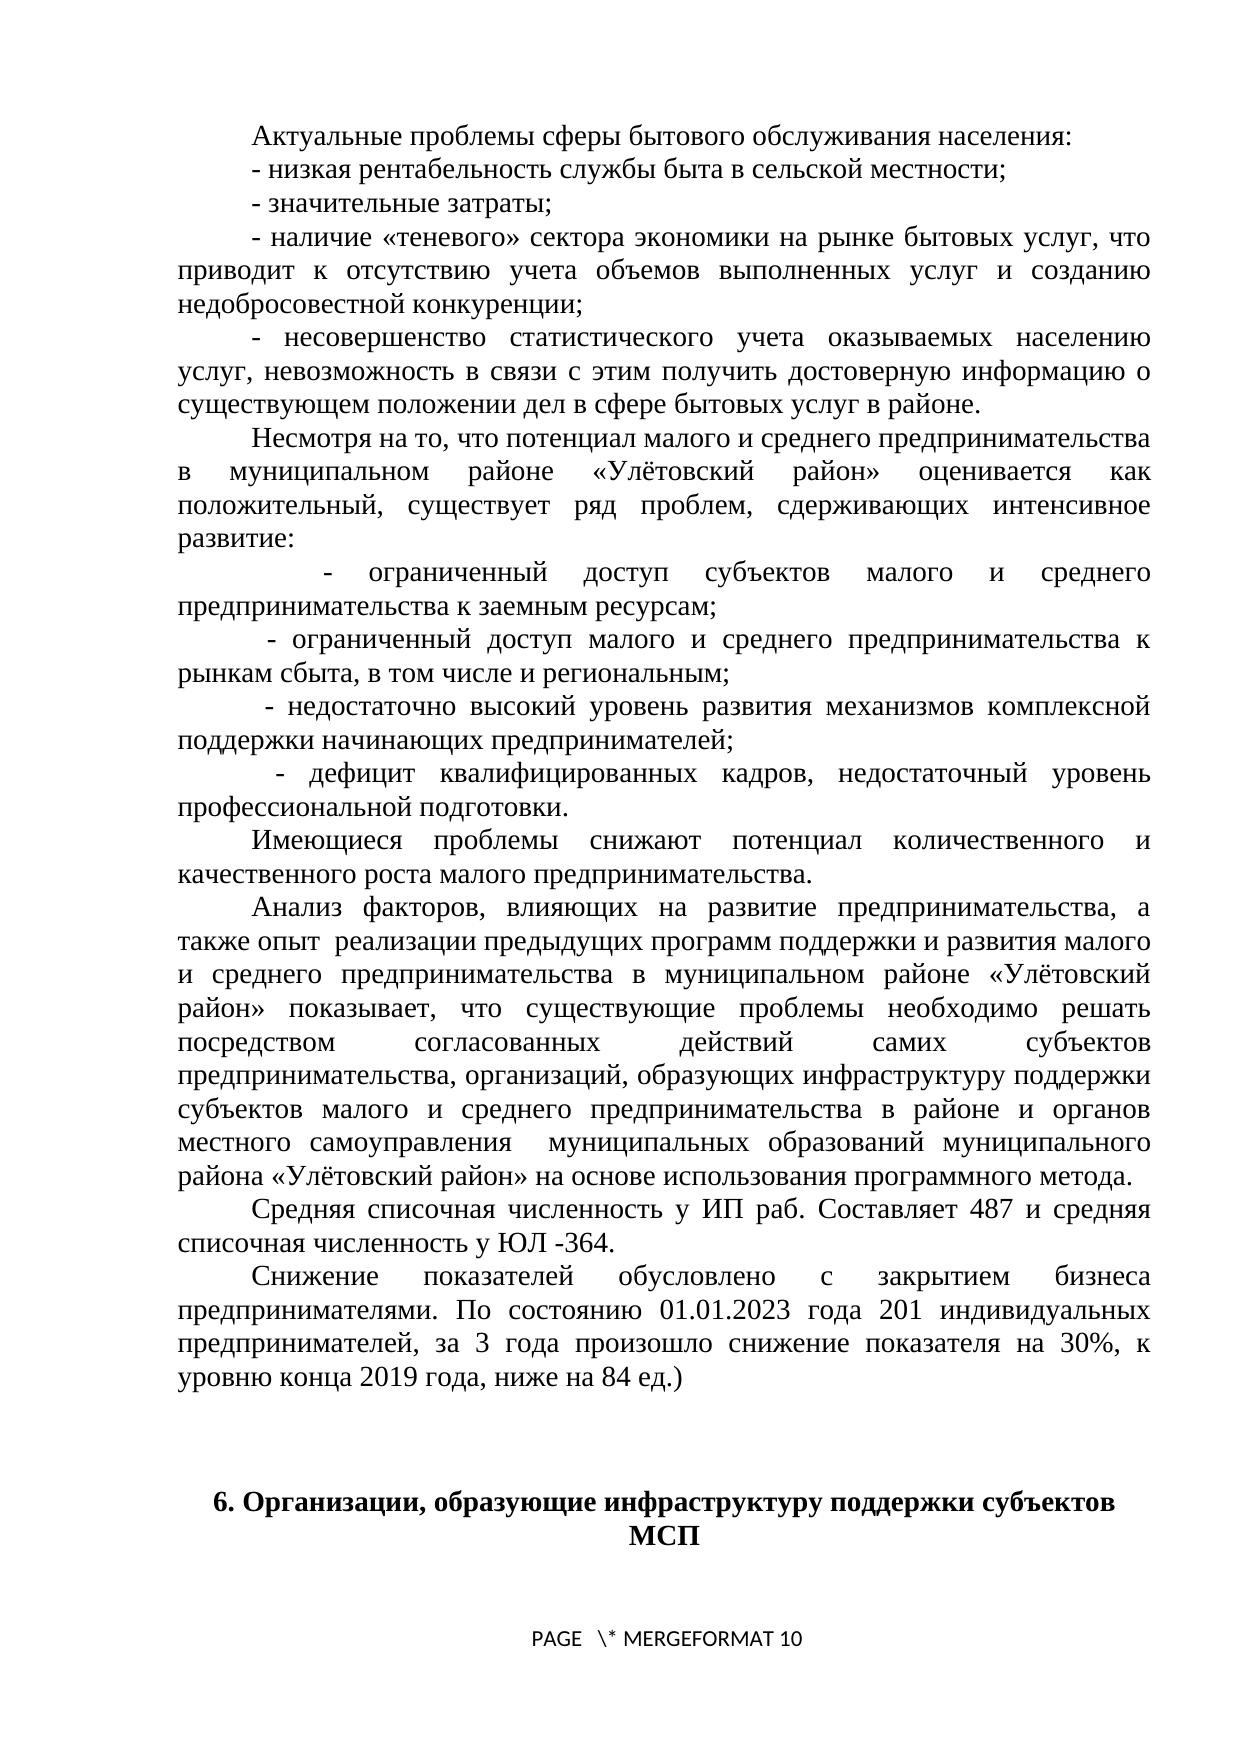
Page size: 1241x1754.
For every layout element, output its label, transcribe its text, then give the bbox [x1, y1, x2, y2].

text - значительные затраты; [177, 185, 1152, 219]
text - несовершенство статистического учета оказываемых населению услуг, невозможность в связи с этим получить достоверную информацию о существующем положении дел в сфере бытовых услуг в районе. [177, 319, 1152, 420]
text - низкая рентабельность службы быта в сельской местности; [177, 152, 1152, 185]
text - дефицит квалифицированных кадров, недостаточный уровень профессиональной подготовки. [177, 755, 1152, 822]
text Средняя списочная численность у ИП раб. Составляет 487 и средняя списочная численность у ЮЛ -364. [177, 1191, 1152, 1258]
text - ограниченный доступ субъектов малого и среднего предпринимательства к заемным ресурсам; [177, 554, 1152, 621]
text Имеющиеся проблемы снижают потенциал количественного и качественного роста малого предпринимательства. [177, 822, 1152, 889]
text - ограниченный доступ малого и среднего предпринимательства к рынкам сбыта, в том числе и региональным; [177, 621, 1152, 688]
text Несмотря на то, что потенциал малого и среднего предпринимательства в муниципальном районе «Улётовский район» оценивается как положительный, существует ряд проблем, сдерживающих интенсивное развитие: [177, 420, 1152, 554]
text 6. Организации, образующие инфраструктуру поддержки субъектов МСП [177, 1484, 1152, 1552]
text Анализ факторов, влияющих на развитие предпринимательства, а также опыт реализации предыдущих программ поддержки и развития малого и среднего предпринимательства в муниципальном районе «Улётовский район» показывает, что существующие проблемы необходимо решать посредством согласованных действий самих субъектов предпринимательства, организаций, образующих инфраструктуру поддержки субъектов малого и среднего предпринимательства в районе и органов местного самоуправления муниципальных образований муниципального района «Улётовский район» на основе использования программного метода. [177, 889, 1152, 1191]
text Актуальные проблемы сферы бытового обслуживания населения: [177, 118, 1152, 152]
text - наличие «теневого» сектора экономики на рынке бытовых услуг, что приводит к отсутствию учета объемов выполненных услуг и созданию недобросовестной конкуренции; [177, 219, 1152, 319]
text - недостаточно высокий уровень развития механизмов комплексной поддержки начинающих предпринимателей; [177, 688, 1152, 755]
text Снижение показателей обусловлено с закрытием бизнеса предпринимателями. По состоянию 01.01.2023 года 201 индивидуальных предпринимателей, за 3 года произошло снижение показателя на 30%, к уровню конца 2019 года, ниже на 84 ед.) [177, 1258, 1152, 1393]
